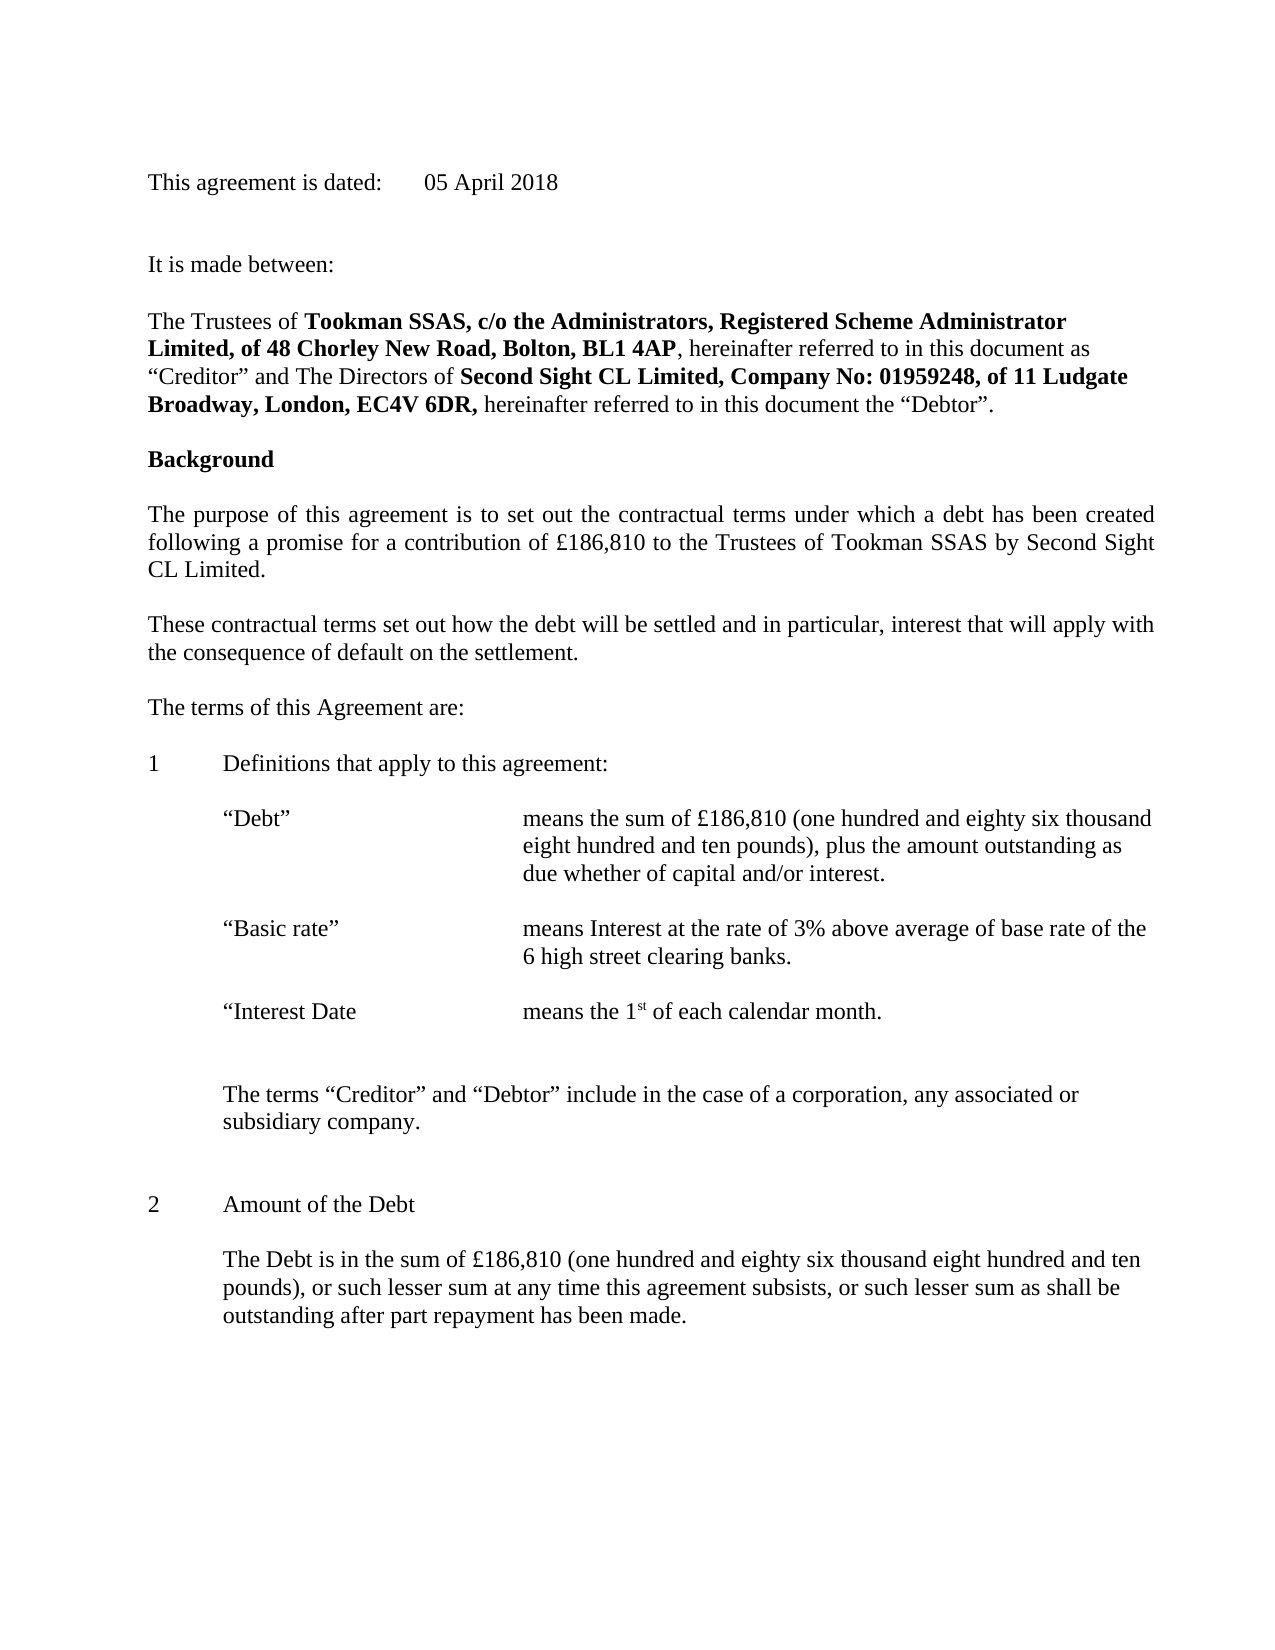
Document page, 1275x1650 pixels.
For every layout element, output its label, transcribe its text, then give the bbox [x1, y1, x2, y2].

text “Interest Date means the 1st of each calendar month. [223, 997, 1157, 1024]
text This agreement is dated: 05 April 2018 [148, 168, 1157, 195]
text Background [148, 417, 1157, 472]
text “Basic rate” means Interest at the rate of 3% above average of base rate of the 6 high street clearing banks. [223, 914, 1157, 969]
text These contractual terms set out how the debt will be settled and in particular, interest that will apply with the consequence of default on the settlement. [148, 611, 1157, 666]
text The Debt is in the sum of £186,810 (one hundred and eighty six thousand eight hundred and ten pounds), or such lesser sum at any time this agreement subsists, or such lesser sum as shall be outstanding after part repayment has been made. [223, 1245, 1157, 1328]
text The purpose of this agreement is to set out the contractual terms under which a debt has been created following a promise for a contribution of £186,810 to the Trustees of Tookman SSAS by Second Sight CL Limited. [148, 500, 1157, 583]
text The terms “Creditor” and “Debtor” include in the case of a corporation, any associated or subsidiary company. [223, 1080, 1157, 1135]
text It is made between: [148, 251, 1157, 278]
text The Trustees of Tookman SSAS, c/o the Administrators, Registered Scheme Administrator Limited, of 48 Chorley New Road, Bolton, BL1 4AP, hereinafter referred to in this document as “Creditor” and The Directors of Second Sight CL Limited, Company No: 01959248, of 11 Ludgate Broadway, London, EC4V 6DR, hereinafter referred to in this document the “Debtor”. [148, 307, 1157, 417]
text “Debt” means the sum of £186,810 (one hundred and eighty six thousand eight hundred and ten pounds), plus the amount outstanding as due whether of capital and/or interest. [223, 804, 1157, 887]
list Amount of the Debt [148, 1190, 1157, 1218]
list Definitions that apply to this agreement: [148, 748, 1157, 776]
text The terms of this Agreement are: [148, 693, 1157, 721]
